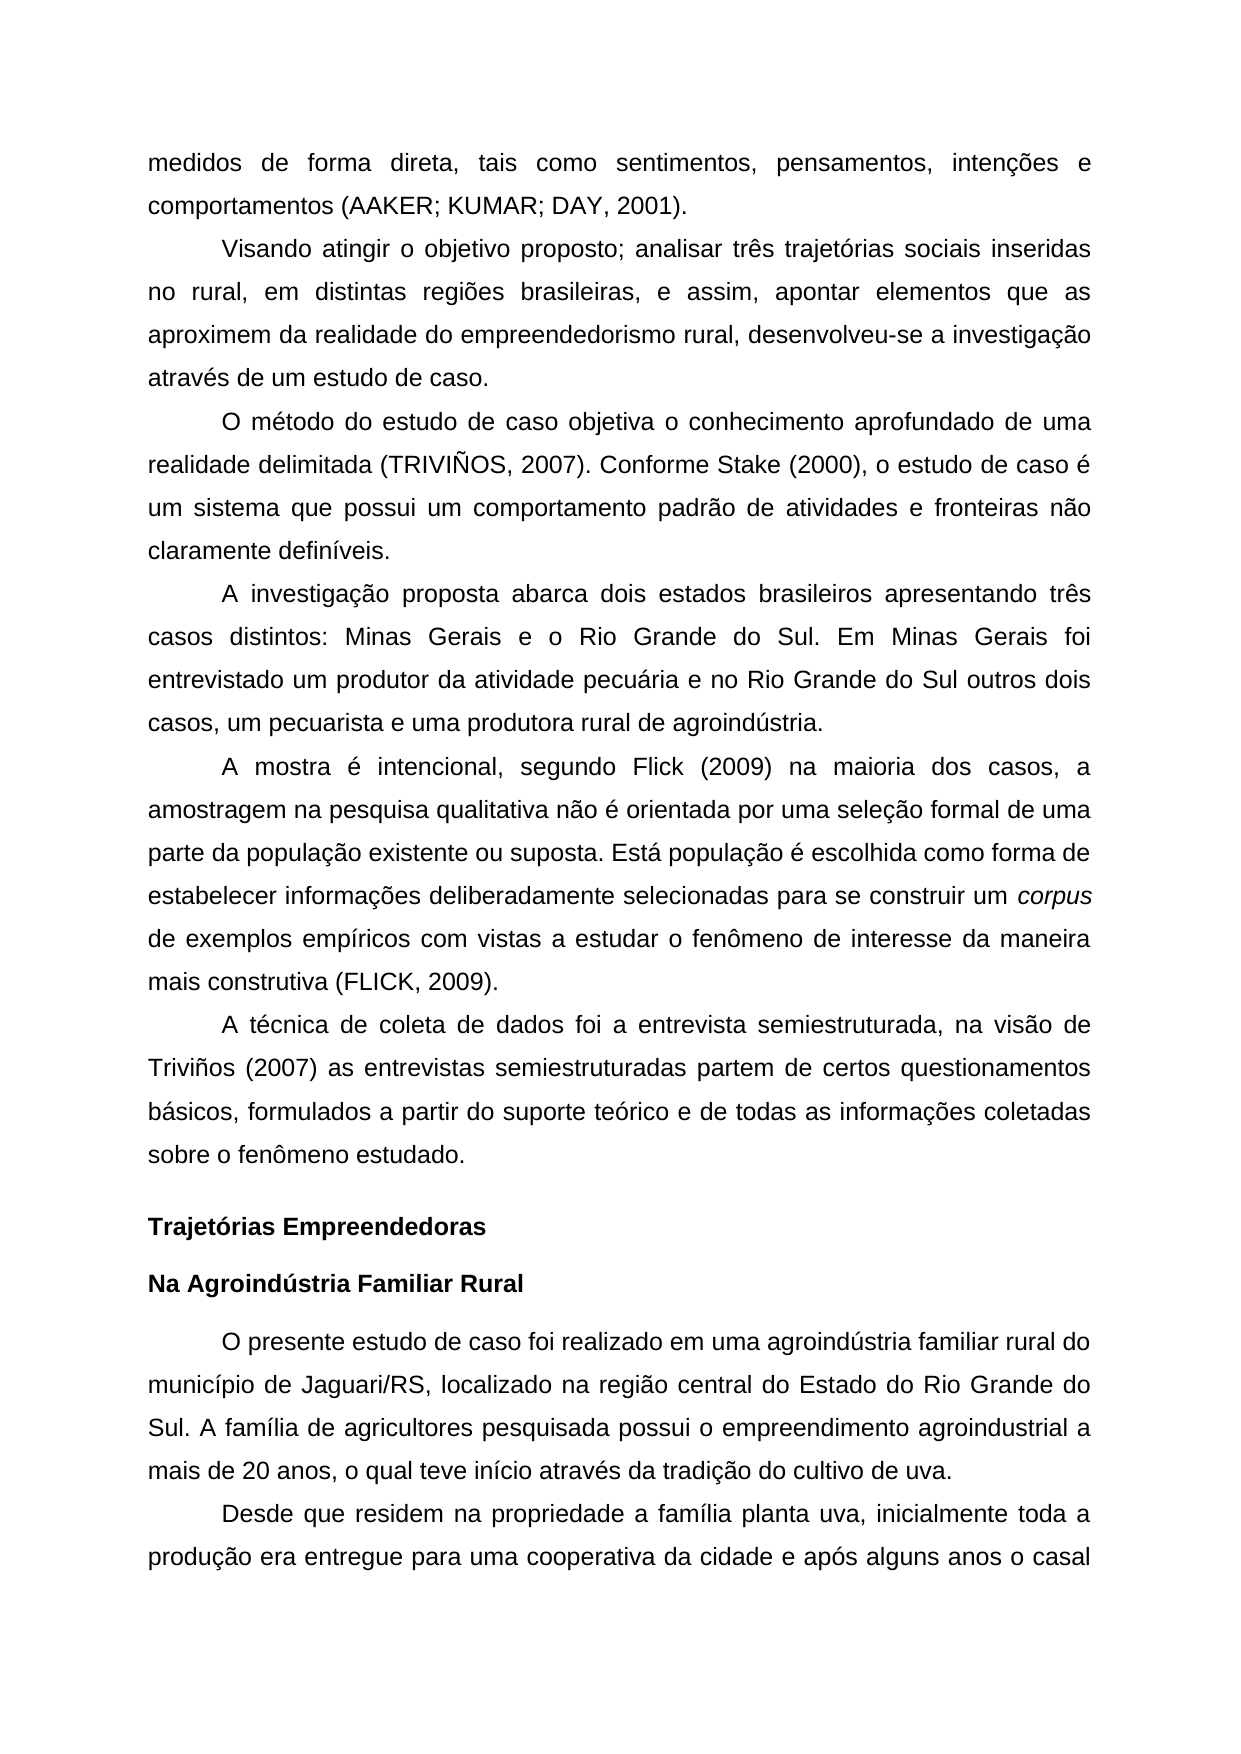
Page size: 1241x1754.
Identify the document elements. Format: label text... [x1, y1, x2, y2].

text Na Agroindústria Familiar Rural [148, 1269, 1092, 1298]
text Trajetórias Empreendedoras [148, 1211, 1092, 1240]
text A investigação proposta abarca dois estados brasileiros apresentando três casos distintos: Minas Gerais e o Rio Grande do Sul. Em Minas Gerais foi entrevistado um produtor da atividade pecuária e no Rio Grande do Sul outros dois casos, um pecuarista e uma produtora rural de agroindústria. [148, 579, 1092, 737]
text A técnica de coleta de dados foi a entrevista semiestruturada, na visão de Triviños (2007) as entrevistas semiestruturadas partem de certos questionamentos básicos, formulados a partir do suporte teórico e de todas as informações coletadas sobre o fenômeno estudado. [148, 1010, 1092, 1168]
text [148, 148, 1092, 219]
text A mostra é intencional, segundo Flick (2009) na maioria dos casos, a amostragem na pesquisa qualitativa não é orientada por uma seleção formal de uma parte da população existente ou suposta. Está população é escolhida como forma de estabelecer informações deliberadamente selecionadas para se construir um corpus de exemplos empíricos com vistas a estudar o fenômeno de interesse da maneira mais construtiva (FLICK, 2009). [148, 751, 1092, 996]
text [148, 1499, 1092, 1571]
text O presente estudo de caso foi realizado em uma agroindústria familiar rural do município de Jaguari/RS, localizado na região central do Estado do Rio Grande do Sul. A família de agricultores pesquisada possui o empreendimento agroindustrial a mais de 20 anos, o qual teve início através da tradição do cultivo de uva. [148, 1326, 1092, 1484]
text Visando atingir o objetivo proposto; analisar três trajetórias sociais inseridas no rural, em distintas regiões brasileiras, e assim, apontar elementos que as aproximem da realidade do empreendedorismo rural, desenvolveu-se a investigação através de um estudo de caso. [148, 234, 1092, 392]
text O método do estudo de caso objetiva o conhecimento aprofundado de uma realidade delimitada (TRIVIÑOS, 2007). Conforme Stake (2000), o estudo de caso é um sistema que possui um comportamento padrão de atividades e fronteiras não claramente definíveis. [148, 406, 1092, 564]
